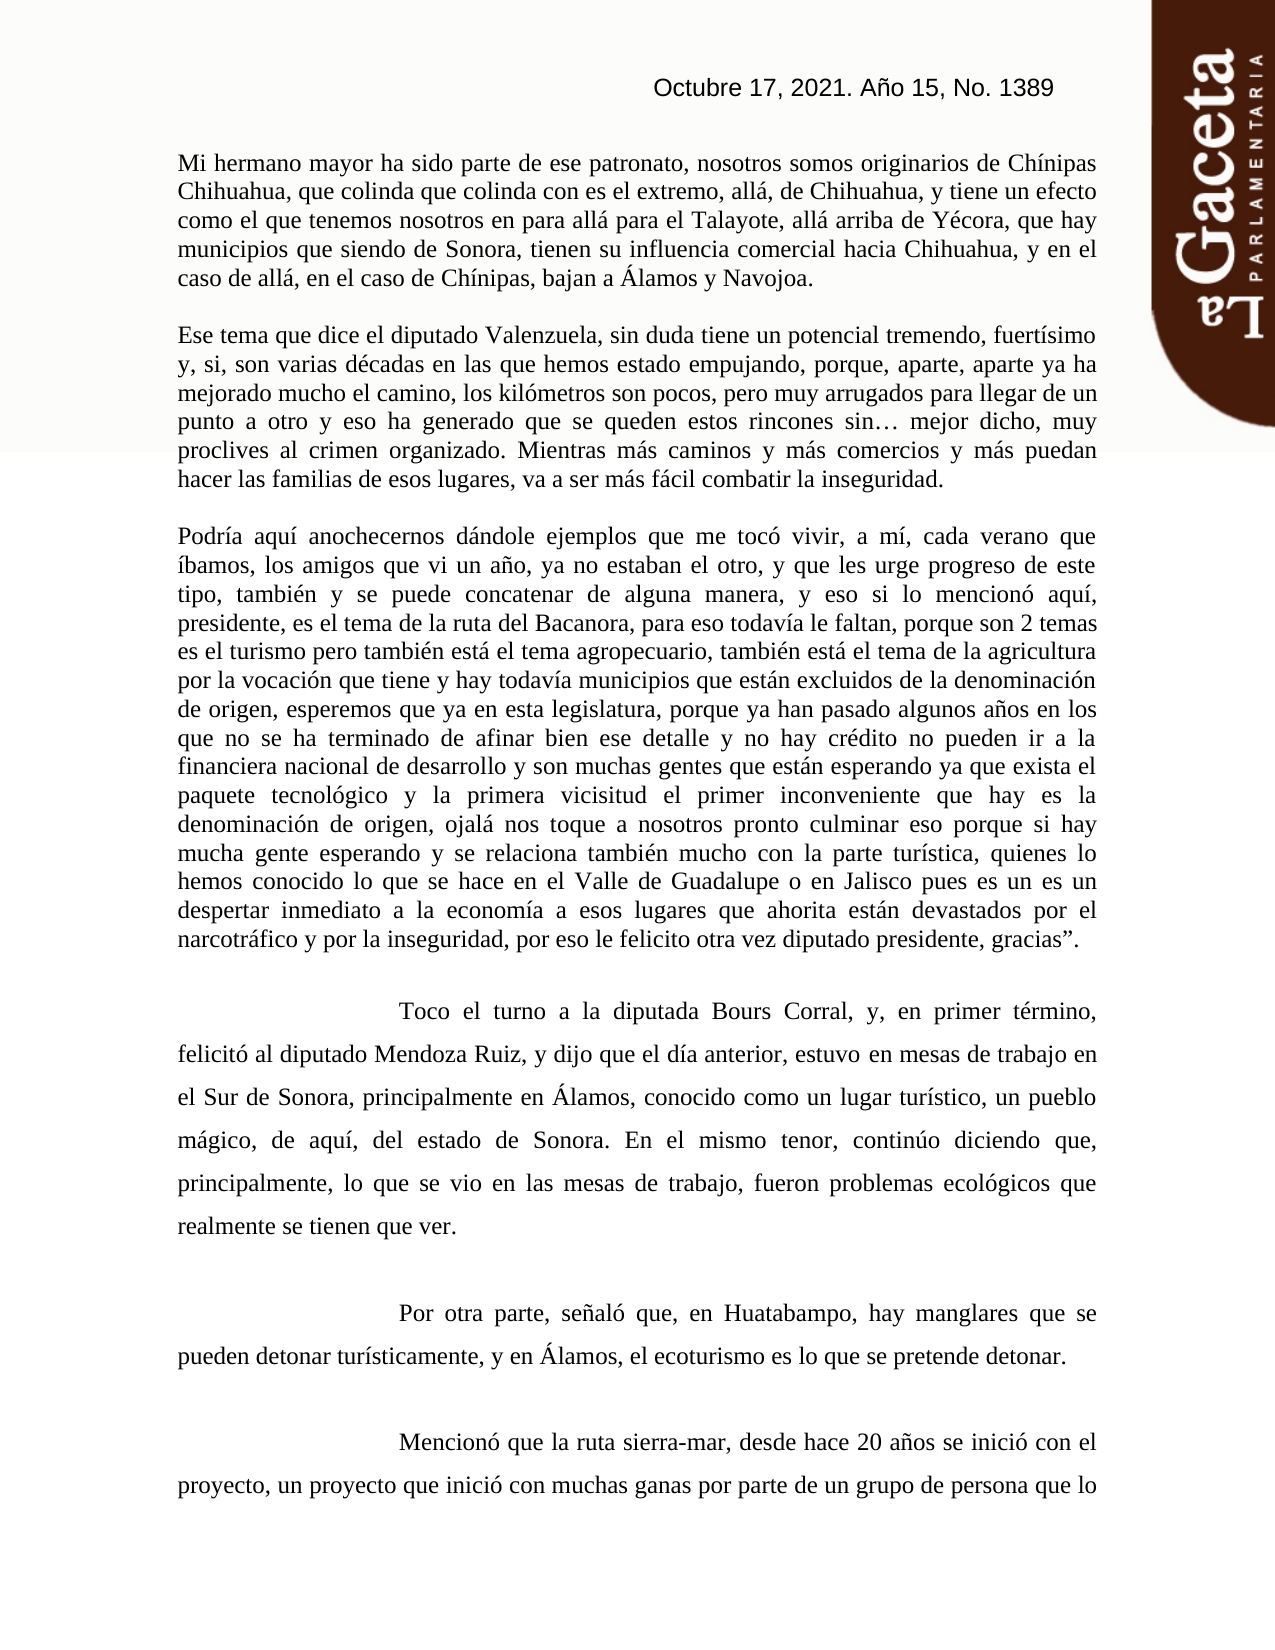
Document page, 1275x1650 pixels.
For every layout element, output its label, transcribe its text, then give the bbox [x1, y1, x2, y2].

text Ese tema que dice el diputado Valenzuela, sin duda tiene un potencial tremendo, fuertísimo y, si, son varias décadas en las que hemos estado empujando, porque, aparte, aparte ya ha mejorado mucho el camino, los kilómetros son pocos, pero muy arrugados para llegar de un punto a otro y eso ha generado que se queden estos rincones sin… mejor dicho, muy proclives al crimen organizado. Mientras más caminos y más comercios y más puedan hacer las familias de esos lugares, va a ser más fácil combatir la inseguridad. [177, 320, 1098, 493]
text Mi hermano mayor ha sido parte de ese patronato, nosotros somos originarios de Chínipas Chihuahua, que colinda que colinda con es el extremo, allá, de Chihuahua, y tiene un efecto como el que tenemos nosotros en para allá para el Talayote, allá arriba de Yécora, que hay municipios que siendo de Sonora, tienen su influencia comercial hacia Chihuahua, y en el caso de allá, en el caso de Chínipas, bajan a Álamos y Navojoa. [177, 148, 1098, 291]
text Podría aquí anochecernos dándole ejemplos que me tocó vivir, a mí, cada verano que íbamos, los amigos que vi un año, ya no estaban el otro, y que les urge progreso de este tipo, también y se puede concatenar de alguna manera, y eso si lo mencionó aquí, presidente, es el tema de la ruta del Bacanora, para eso todavía le faltan, porque son 2 temas es el turismo pero también está el tema agropecuario, también está el tema de la agricultura por la vocación que tiene y hay todavía municipios que están excluidos de la denominación de origen, esperemos que ya en esta legislatura, porque ya han pasado algunos años en los que no se ha terminado de afinar bien ese detalle y no hay crédito no pueden ir a la financiera nacional de desarrollo y son muchas gentes que están esperando ya que exista el paquete tecnológico y la primera vicisitud el primer inconveniente que hay es la denominación de origen, ojalá nos toque a nosotros pronto culminar eso porque si hay mucha gente esperando y se relaciona también mucho con la parte turística, quienes lo hemos conocido lo que se hace en el Valle de Guadalupe o en Jalisco pues es un es un despertar inmediato a la economía a esos lugares que ahorita están devastados por el narcotráfico y por la inseguridad, por eso le felicito otra vez diputado presidente, gracias”. [177, 521, 1098, 953]
picture [0, 0, 1275, 452]
text Toco el turno a la diputada Bours Corral, y, en primer término, felicitó al diputado Mendoza Ruiz, y dijo que el día anterior, estuvo en mesas de trabajo en el Sur de Sonora, principalmente en Álamos, conocido como un lugar turístico, un pueblo mágico, de aquí, del estado de Sonora. En el mismo tenor, continúo diciendo que, principalmente, lo que se vio en las mesas de trabajo, fueron problemas ecológicos que realmente se tienen que ver. [177, 996, 1098, 1240]
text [177, 1427, 1098, 1499]
text Por otra parte, señaló que, en Huatabampo, hay manglares que se pueden detonar turísticamente, y en Álamos, el ecoturismo es lo que se pretende detonar. [177, 1298, 1098, 1369]
